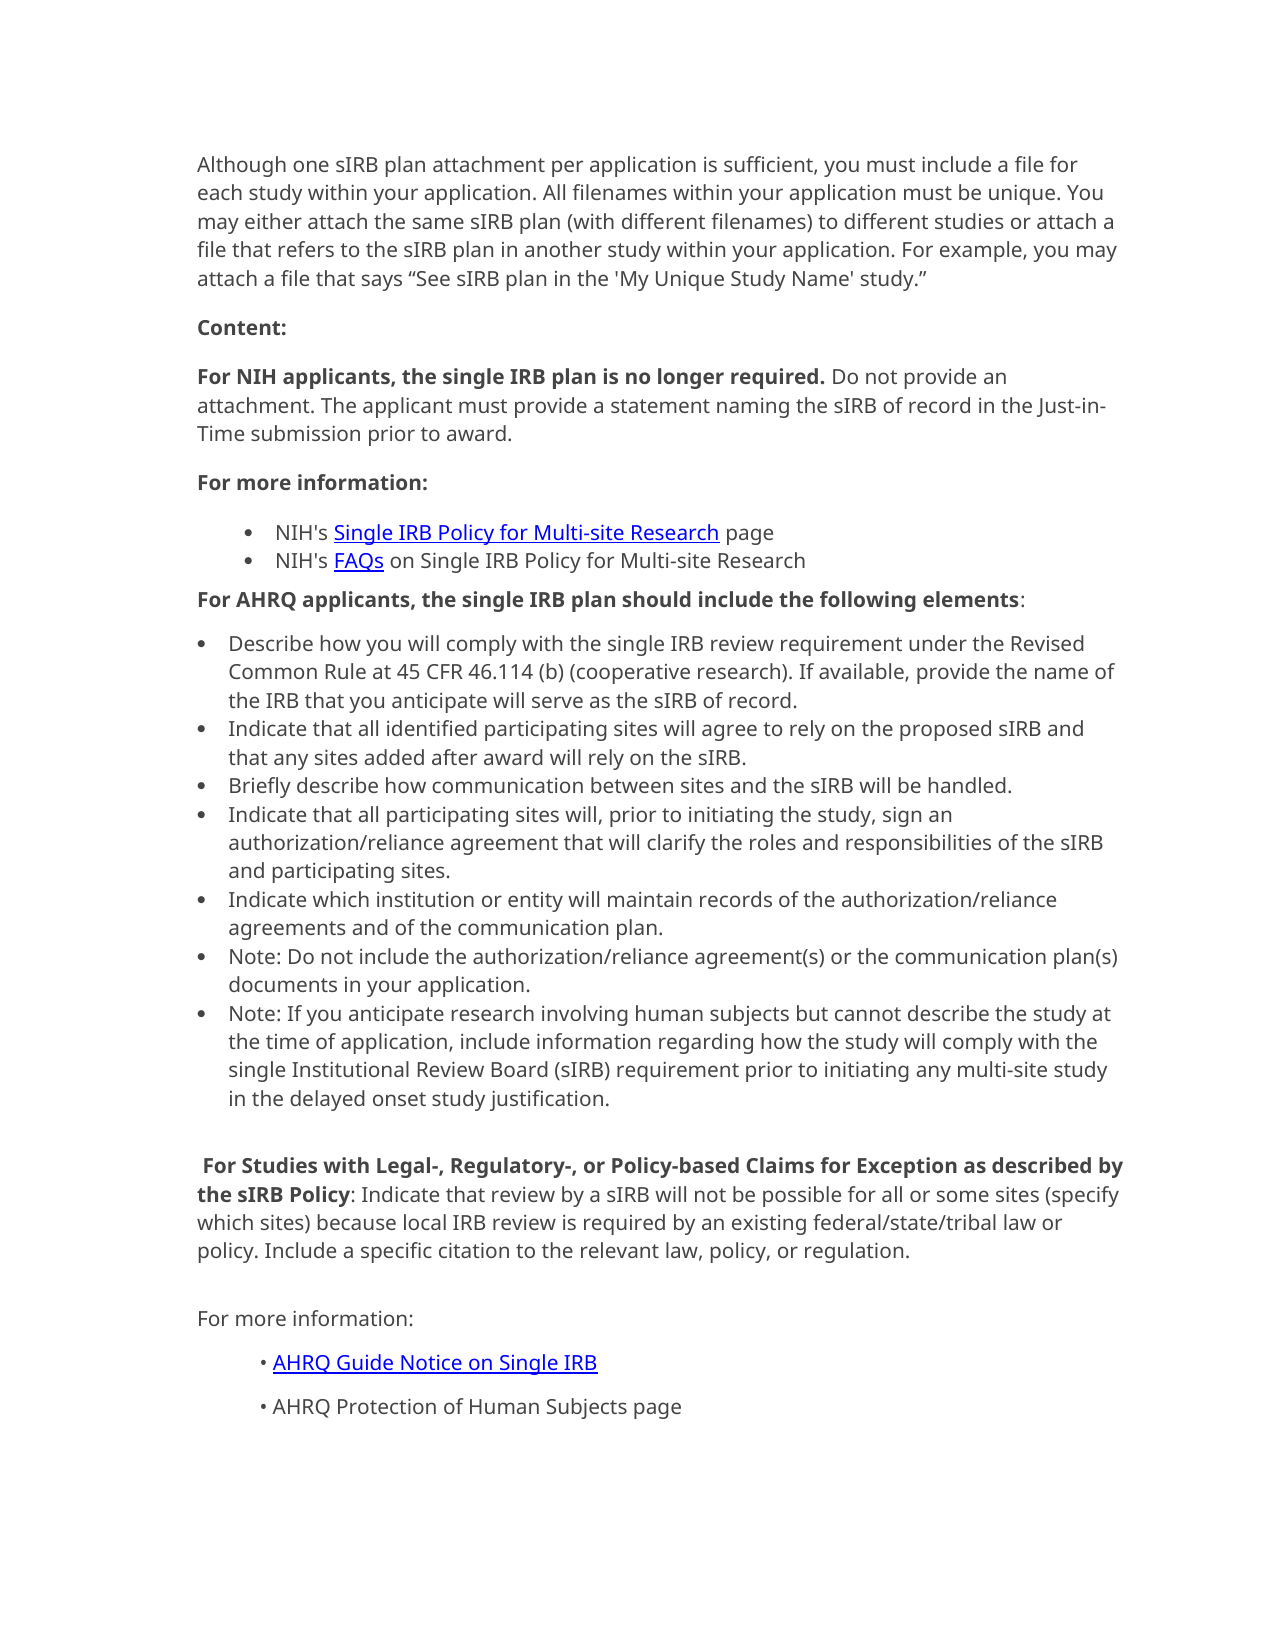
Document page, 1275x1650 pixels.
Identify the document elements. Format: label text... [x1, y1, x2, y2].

text For NIH applicants, the single IRB plan is no longer required. Do not provide an attachment. The applicant must provide a statement naming the sIRB of record in the Just-in-Time submission prior to award. [197, 362, 1125, 448]
text • AHRQ Guide Notice on Single IRB [259, 1348, 1125, 1376]
list NIH's Single IRB Policy for Multi-site Research page [253, 518, 1125, 546]
text For more information: [197, 468, 1125, 497]
list Describe how you will comply with the single IRB review requirement under the Revised Common Rule at 45 CFR 46.114 (b) (cooperative research). If available, provide the name of the IRB that you anticipate will serve as the sIRB of record. [206, 629, 1125, 714]
list Indicate that all identified participating sites will agree to rely on the proposed sIRB and that any sites added after award will rely on the sIRB. [206, 714, 1125, 771]
list Briefly describe how communication between sites and the sIRB will be handled. [206, 771, 1125, 800]
text Although one sIRB plan attachment per application is sufficient, you must include a file for each study within your application. All filenames within your application must be unique. You may either attach the same sIRB plan (with different filenames) to different studies or attach a file that refers to the sIRB plan in another study within your application. For example, you may attach a file that says “See sIRB plan in the 'My Unique Study Name' study.” [197, 150, 1125, 292]
text Content: [197, 313, 1125, 341]
list Note: If you anticipate research involving human subjects but cannot describe the study at the time of application, include information regarding how the study will comply with the single Institutional Review Board (sIRB) requirement prior to initiating any multi-site study in the delayed onset study justification. [206, 999, 1125, 1112]
text For Studies with Legal-, Regulatory-, or Policy-based Claims for Exception as described by the sIRB Policy: Indicate that review by a sIRB will not be possible for all or some sites (specify which sites) because local IRB review is required by an existing federal/state/tribal law or policy. Include a specific citation to the relevant law, policy, or regulation. [197, 1123, 1125, 1293]
list Indicate that all participating sites will, prior to initiating the study, sign an authorization/reliance agreement that will clarify the roles and responsibilities of the sIRB and participating sites. [206, 800, 1125, 885]
list NIH's FAQs on Single IRB Policy for Multi-site Research [253, 546, 1125, 574]
list Note: Do not include the authorization/reliance agreement(s) or the communication plan(s) documents in your application. [206, 942, 1125, 999]
list Indicate which institution or entity will maintain records of the authorization/reliance agreements and of the communication plan. [206, 885, 1125, 942]
text For more information: [197, 1304, 1125, 1332]
text • AHRQ Protection of Human Subjects page [259, 1392, 1125, 1421]
text For AHRQ applicants, the single IRB plan should include the following elements: [197, 585, 1125, 613]
